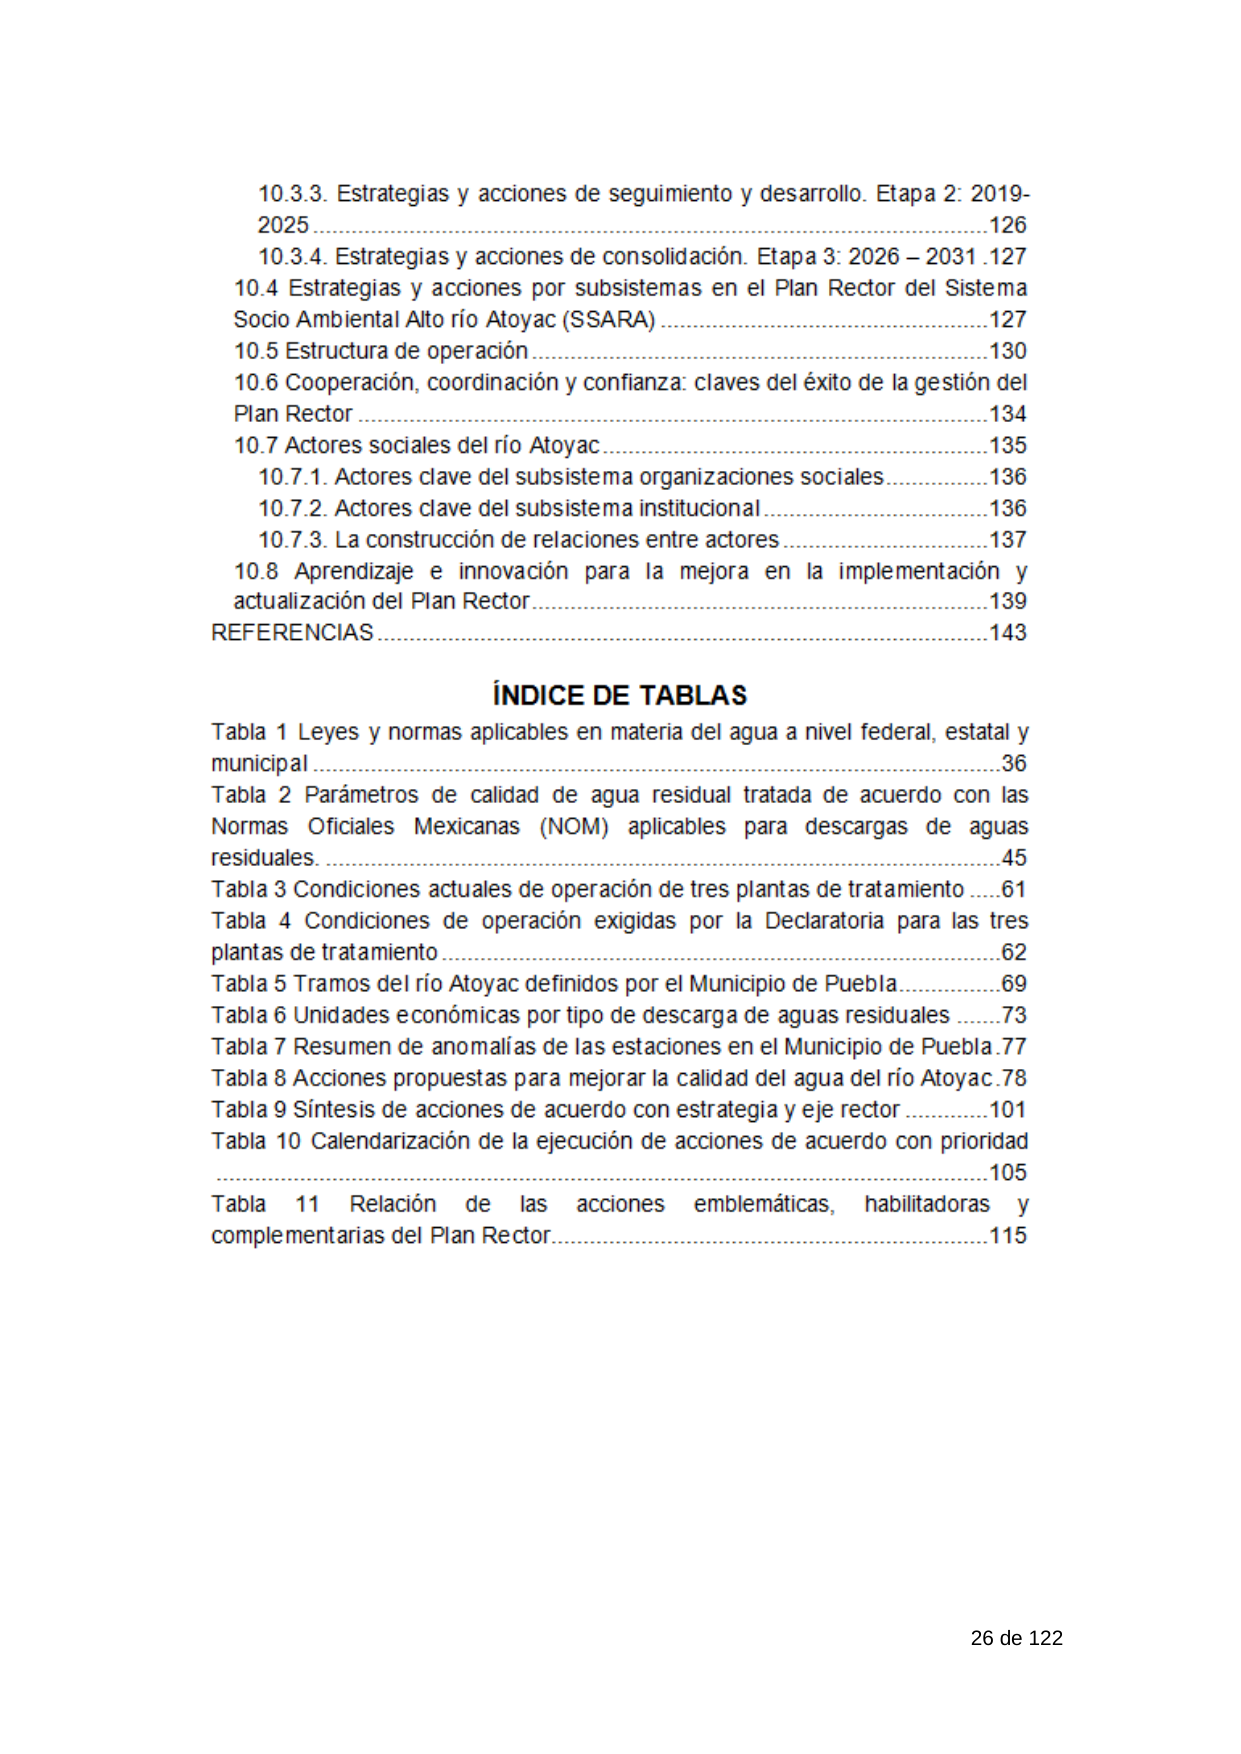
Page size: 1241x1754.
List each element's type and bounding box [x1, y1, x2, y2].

picture [177, 147, 1061, 1276]
